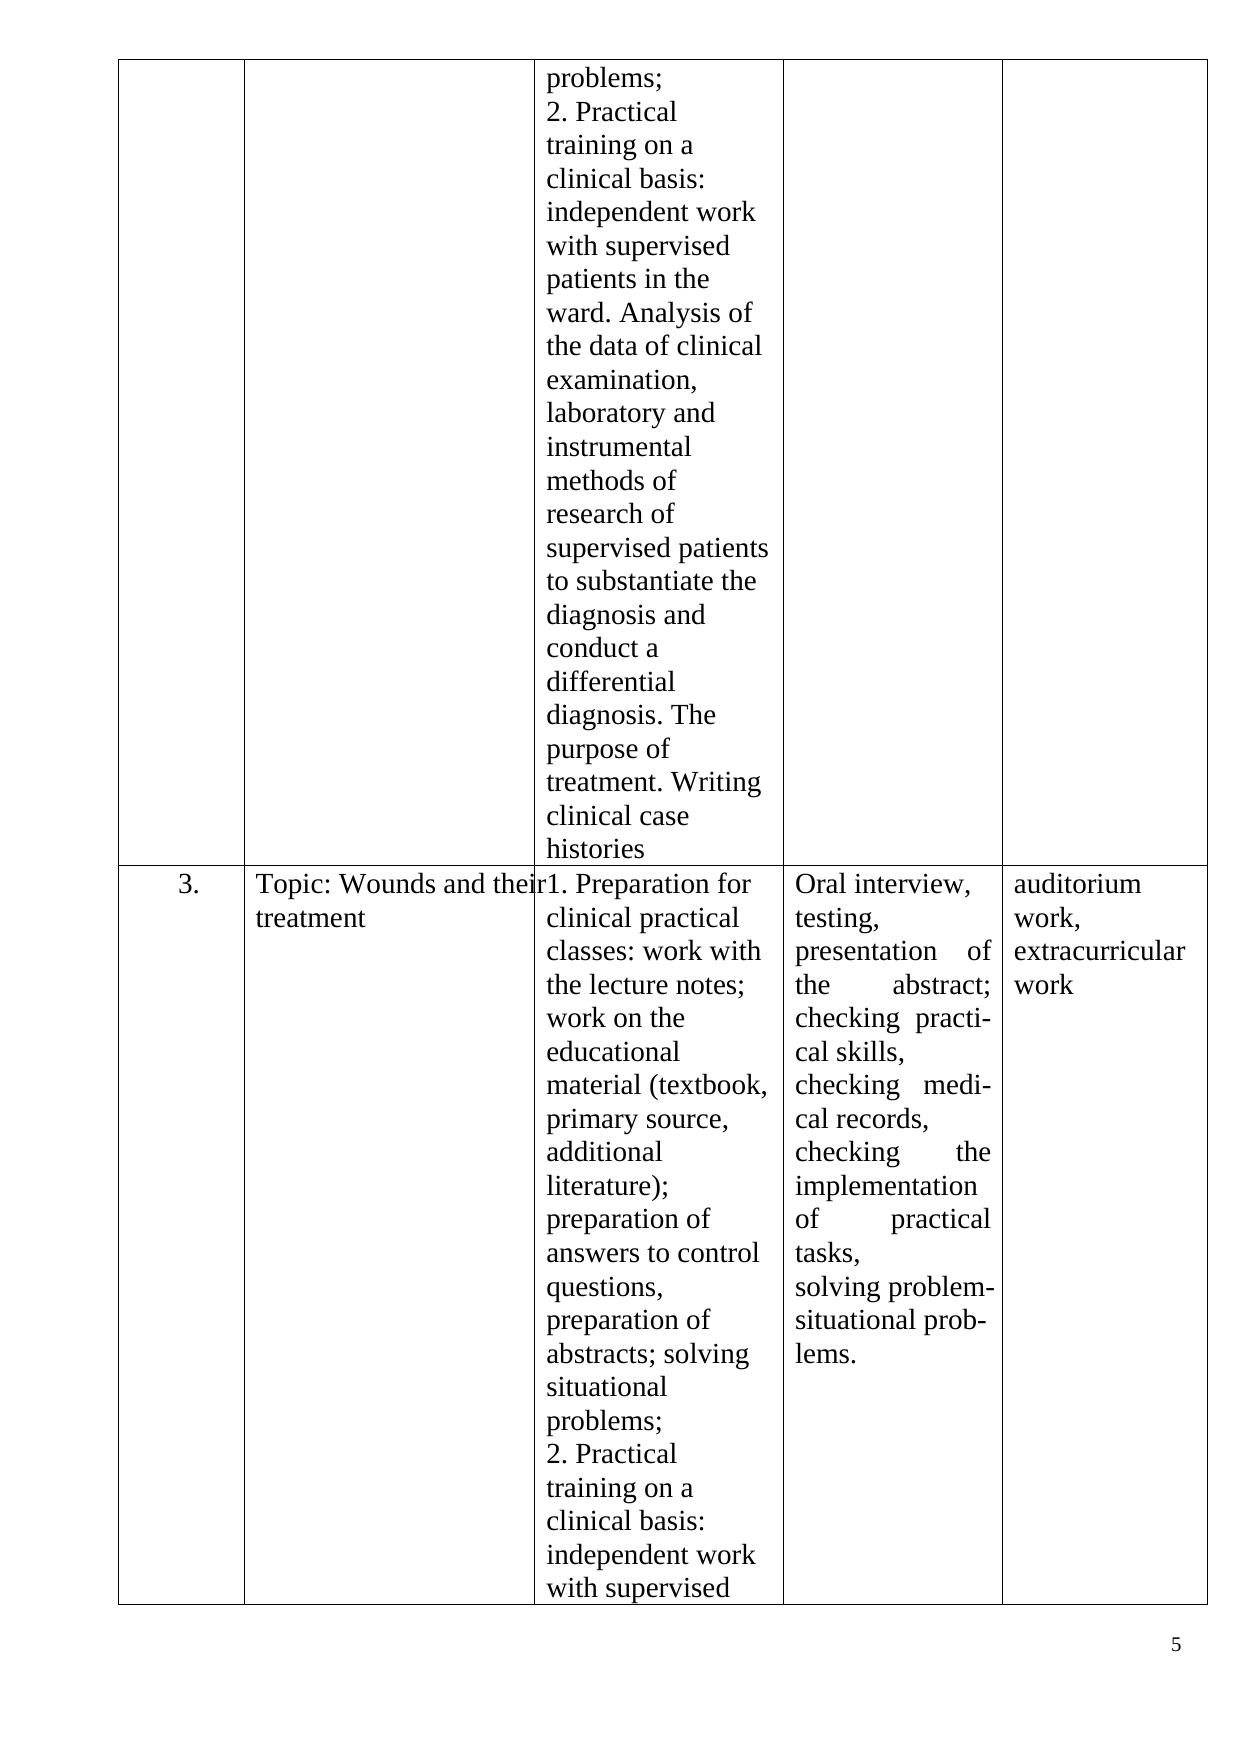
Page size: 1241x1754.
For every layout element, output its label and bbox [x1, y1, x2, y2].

table_cell [245, 866, 534, 1604]
table_cell [119, 866, 244, 1604]
table_cell [119, 60, 244, 865]
table_cell [535, 866, 783, 1604]
table_cell [784, 866, 1002, 1604]
table_cell [784, 60, 1002, 865]
table_cell [245, 60, 534, 865]
table_cell [1003, 866, 1207, 1604]
table_cell [535, 60, 783, 865]
table_cell [1003, 60, 1207, 865]
